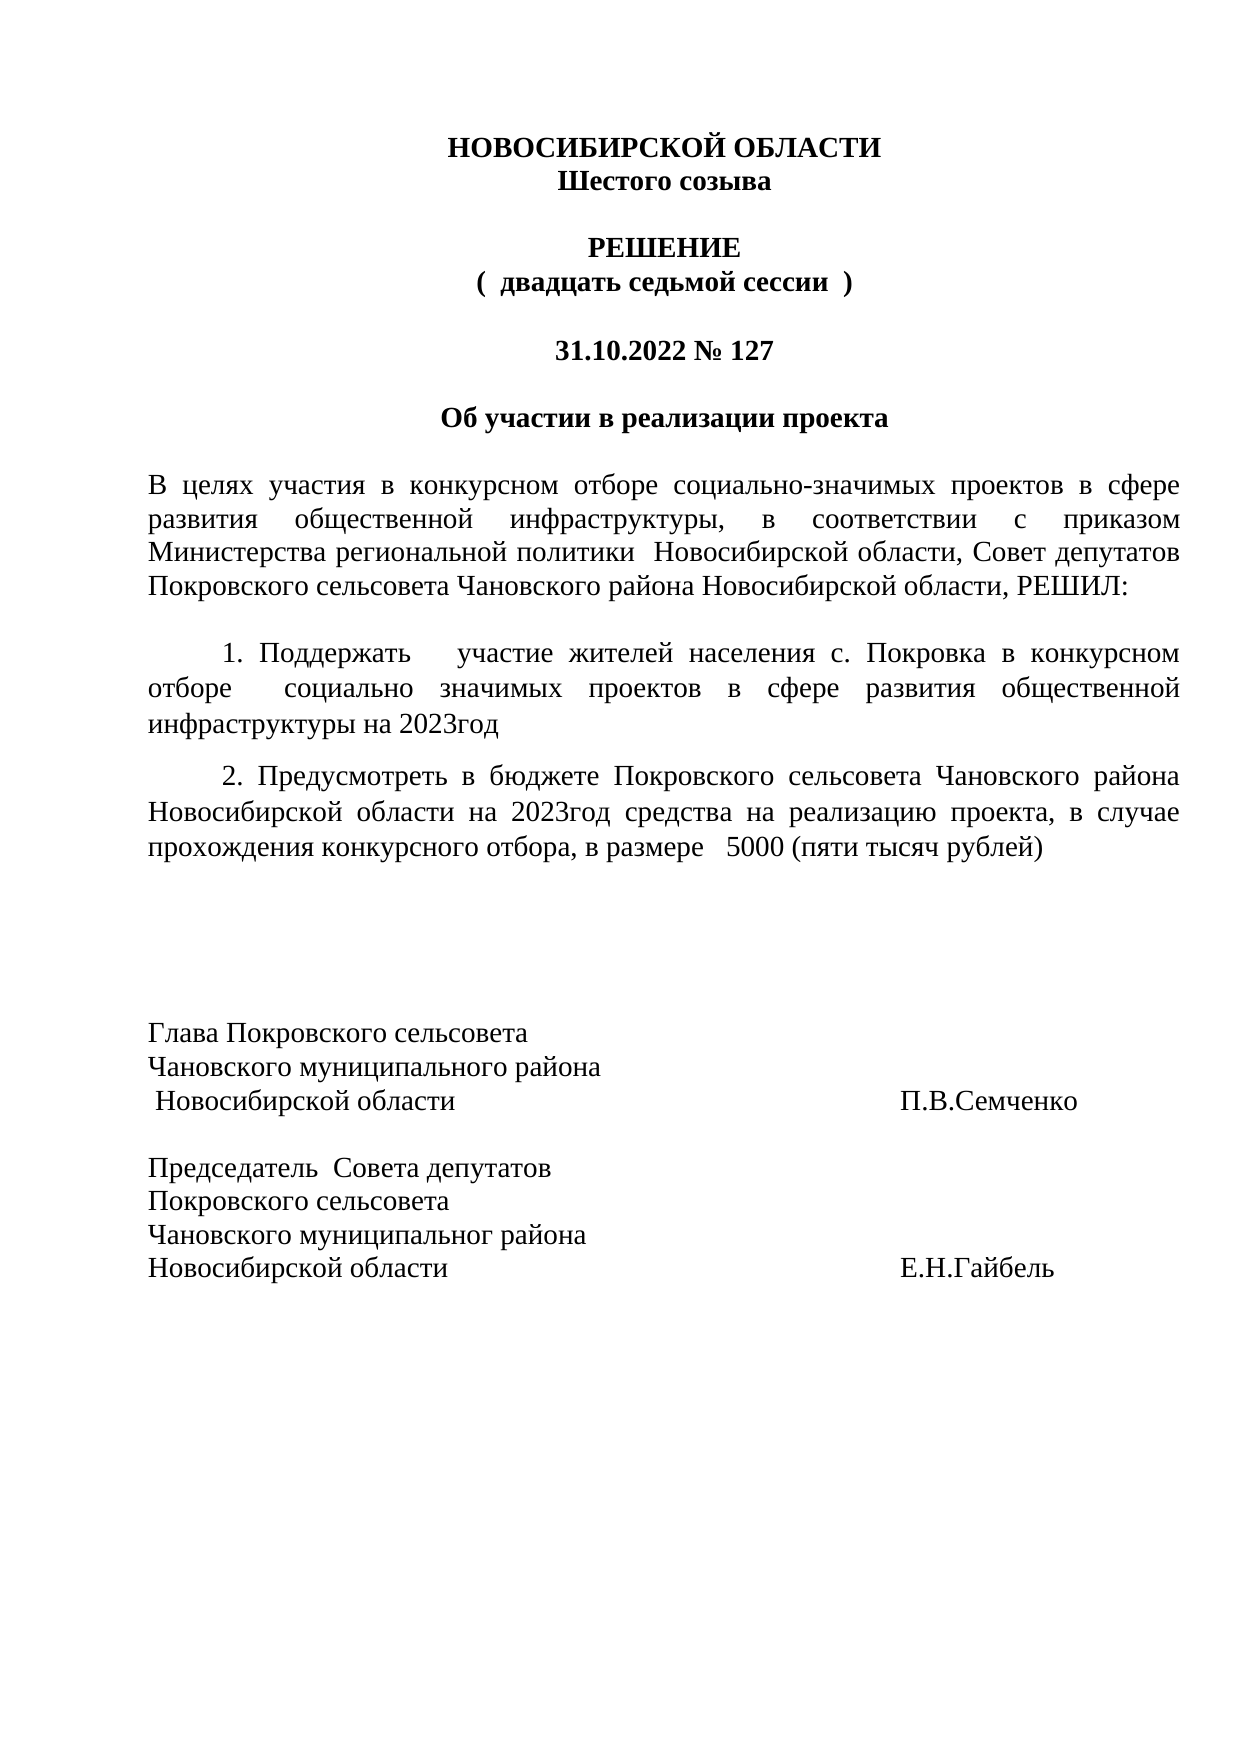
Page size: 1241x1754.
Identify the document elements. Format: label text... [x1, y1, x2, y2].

title В целях участия в конкурсном отборе социально-значимых проектов в сфере развития общественной инфраструктуры, в соответствии с приказом Министерства региональной политики Новосибирской области, Совет депутатов Покровского сельсовета Чановского района Новосибирской области, РЕШИЛ: [148, 467, 1181, 601]
text 1. Поддержать участие жителей населения с. Покровка в конкурсном отборе социально значимых проектов в сфере развития общественной инфраструктуры на 2023год [148, 635, 1181, 739]
text РЕШЕНИЕ [148, 231, 1181, 264]
text Глава Покровского сельсовета [148, 1016, 1181, 1049]
text Чановского муниципального района [148, 1049, 1181, 1083]
title 31.10.2022 № 127 [148, 333, 1181, 367]
text НОВОСИБИРСКОЙ ОБЛАСТИ [148, 130, 1181, 163]
title Об участии в реализации проекта [148, 400, 1181, 434]
text Новосибирской области П.В.Семченко [148, 1083, 1181, 1116]
text 2. Предусмотреть в бюджете Покровского сельсовета Чановского района Новосибирской области на 2023год средства на реализацию проекта, в случае прохождения конкурсного отбора, в размере 5000 (пяти тысяч рублей) [148, 758, 1181, 863]
text Новосибирской области Е.Н.Гайбель [148, 1250, 1181, 1284]
text Покровского сельсовета [148, 1183, 1181, 1217]
text Председатель Совета депутатов [148, 1150, 1181, 1183]
text Чановского муниципальног района [148, 1217, 1181, 1250]
text ( двадцать седьмой сессии ) [148, 264, 1181, 298]
text Шестого созыва [148, 163, 1181, 197]
